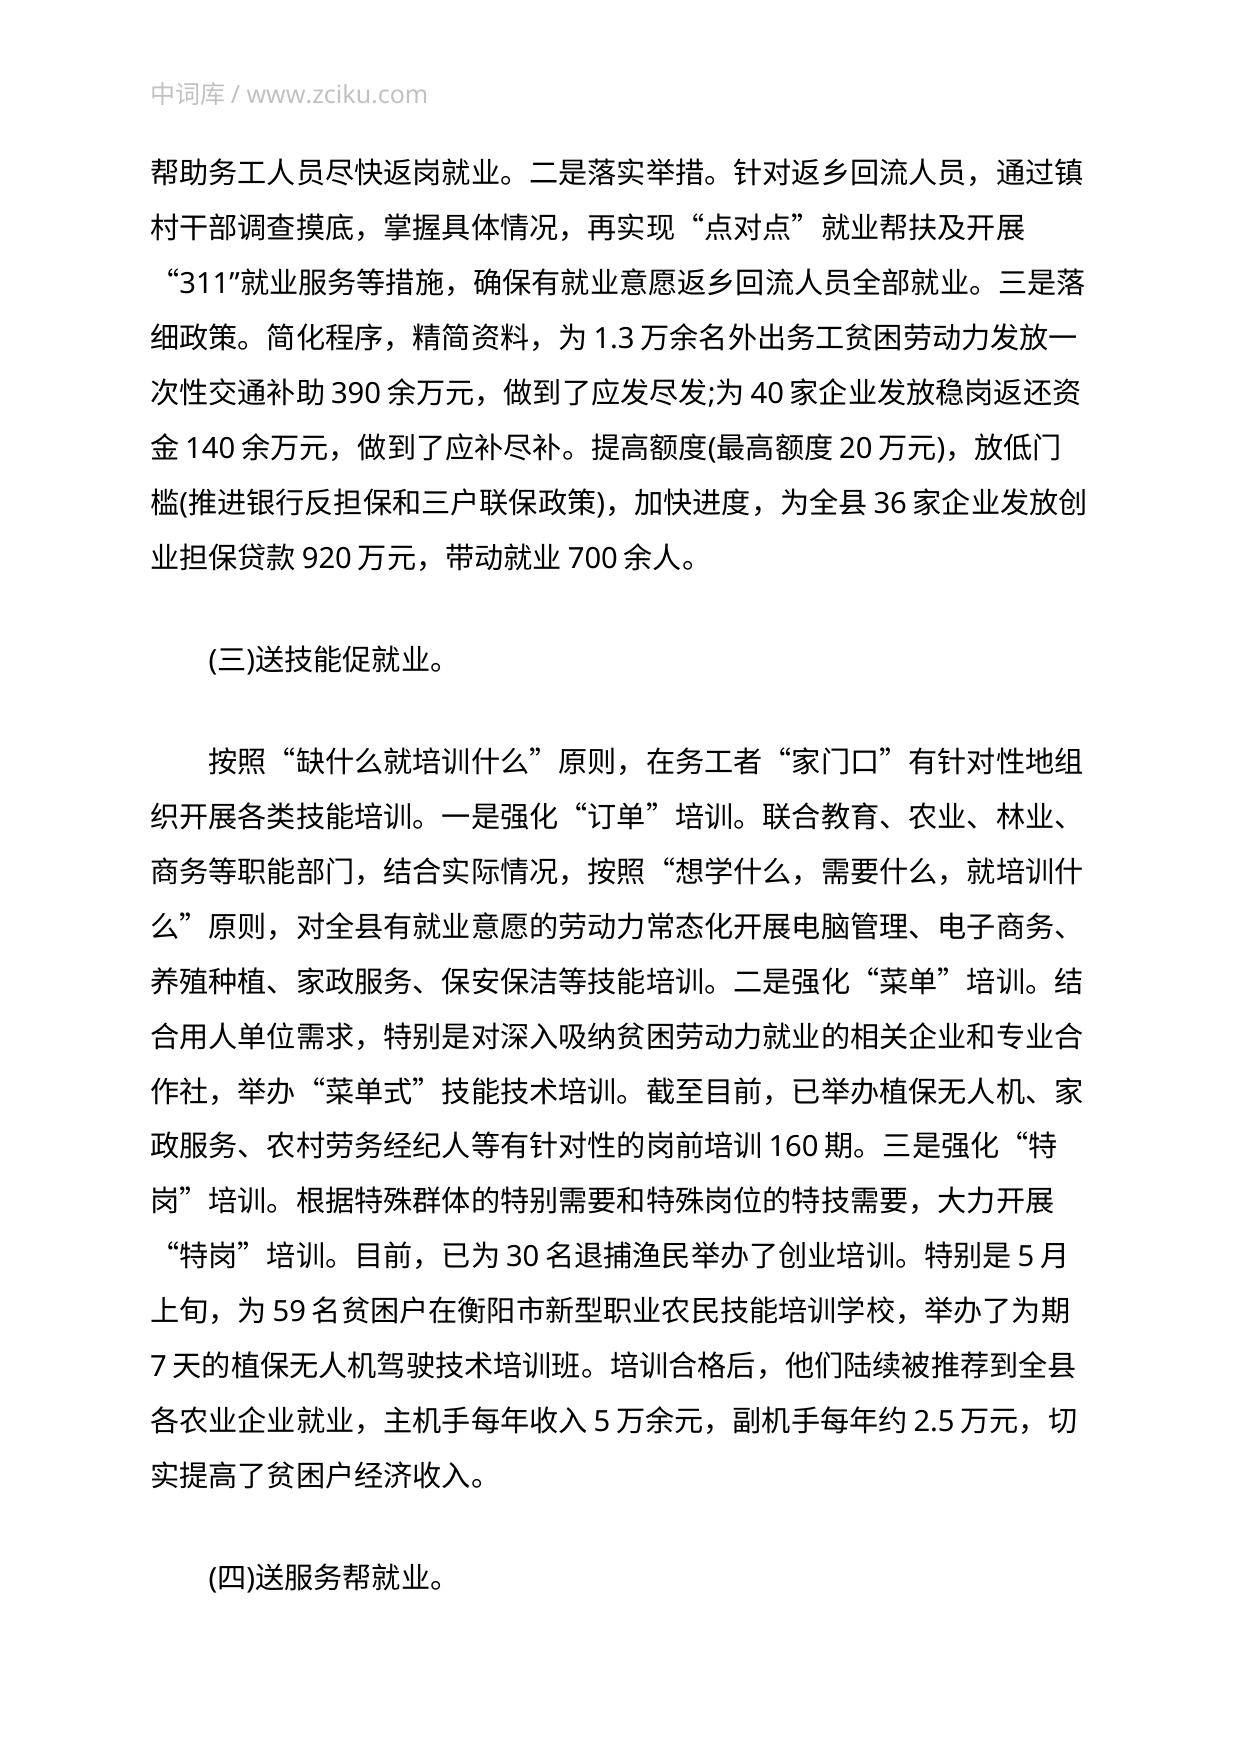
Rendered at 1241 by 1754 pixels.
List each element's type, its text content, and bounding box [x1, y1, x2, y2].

text 按照“缺什么就培训什么”原则，在务工者“家门口”有针对性地组织开展各类技能培训。一是强化“订单”培训。联合教育、农业、林业、商务等职能部门，结合实际情况，按照“想学什么，需要什么，就培训什么”原则，对全县有就业意愿的劳动力常态化开展电脑管理、电子商务、养殖种植、家政服务、保安保洁等技能培训。二是强化“菜单”培训。结合用人单位需求，特别是对深入吸纳贫困劳动力就业的相关企业和专业合作社，举办“菜单式”技能技术培训。截至目前，已举办植保无人机、家政服务、农村劳务经纪人等有针对性的岗前培训160期。三是强化“特岗”培训。根据特殊群体的特别需要和特殊岗位的特技需要，大力开展“特岗”培训。目前，已为30名退捕渔民举办了创业培训。特别是5月上旬，为59名贫困户在衡阳市新型职业农民技能培训学校，举办了为期7天的植保无人机驾驶技术培训班。培训合格后，他们陆续被推荐到全县各农业企业就业，主机手每年收入5万余元，副机手每年约2.5万元，切实提高了贫困户经济收入。 [150, 739, 1090, 1495]
text (四)送服务帮就业。 [150, 1555, 1090, 1597]
text (三)送技能促就业。 [150, 637, 1090, 679]
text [150, 150, 1090, 577]
